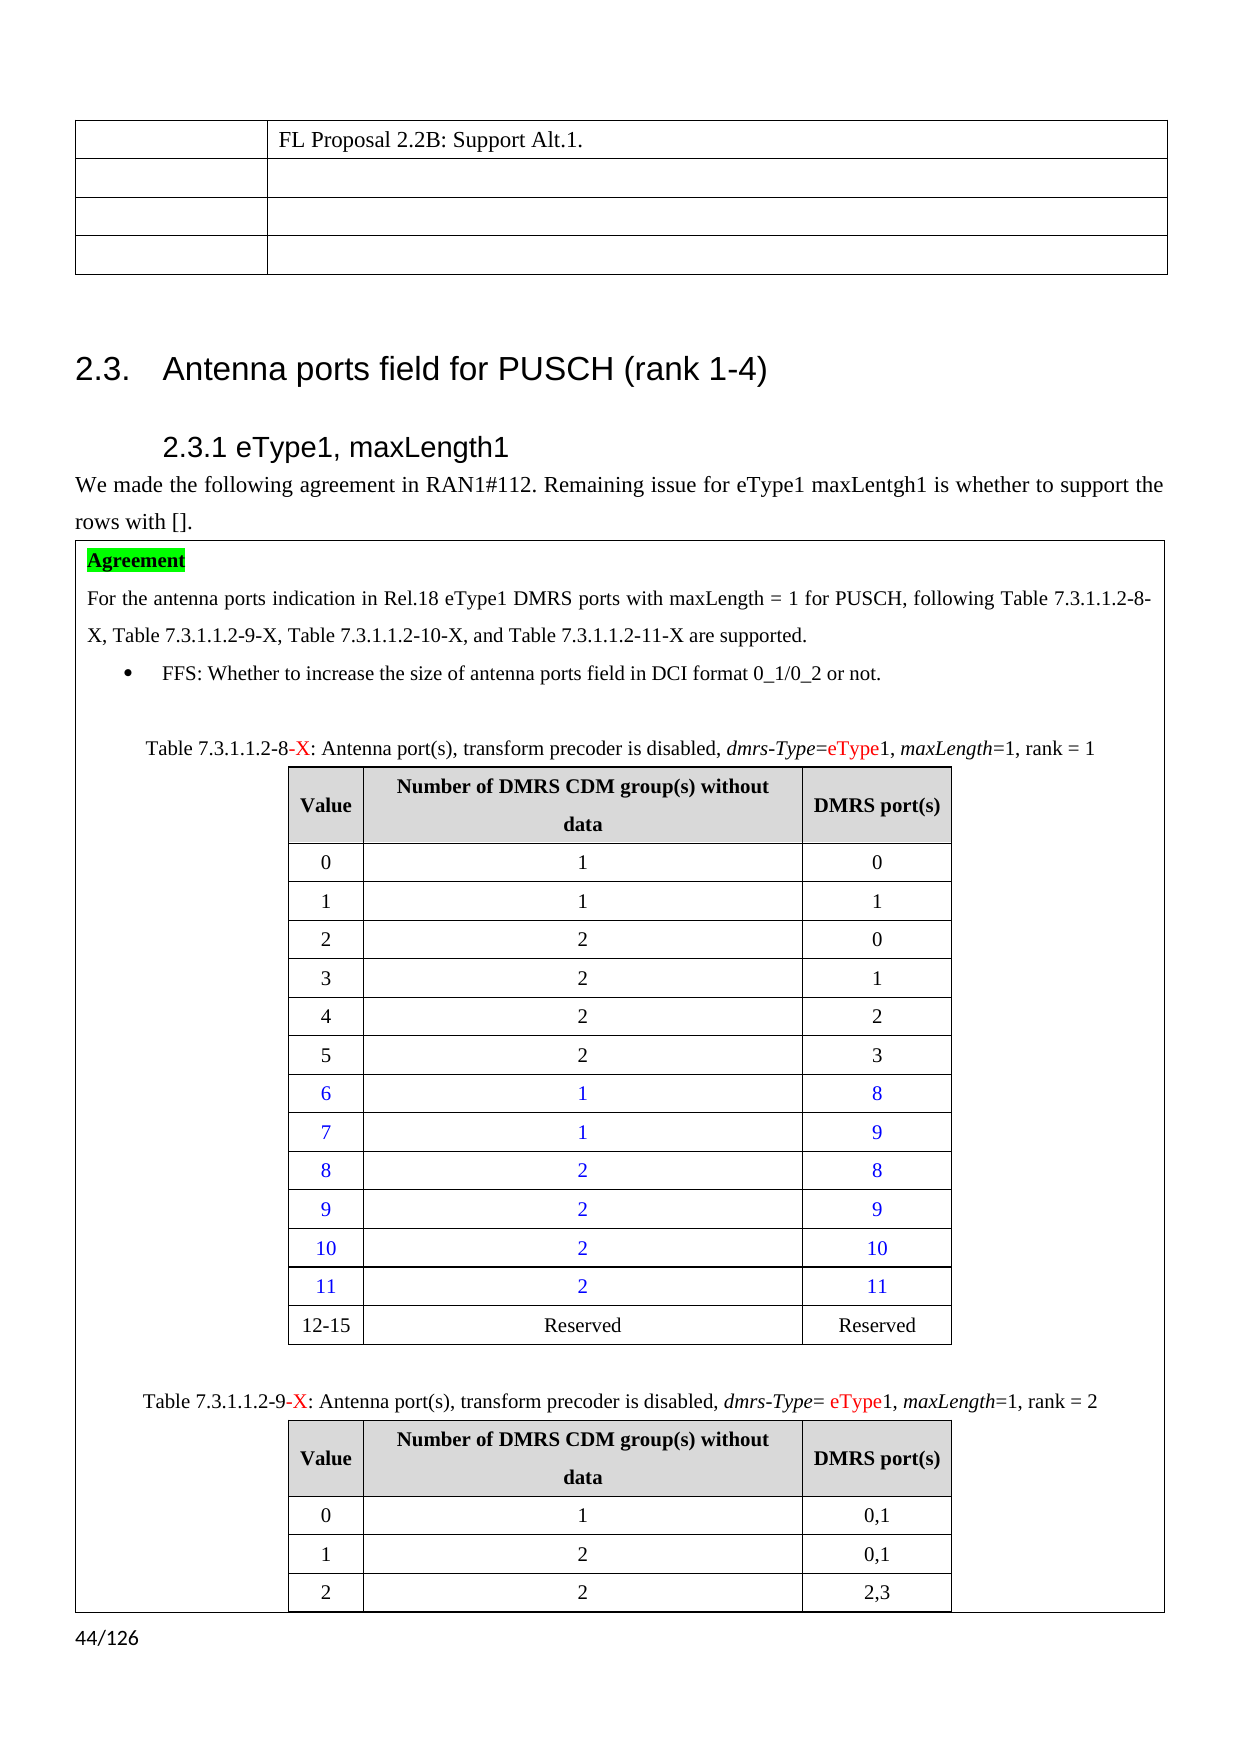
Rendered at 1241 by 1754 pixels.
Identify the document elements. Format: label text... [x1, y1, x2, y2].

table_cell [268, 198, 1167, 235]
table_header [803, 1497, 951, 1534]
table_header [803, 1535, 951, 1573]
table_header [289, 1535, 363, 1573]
subtitle 2.3.1 eType1, maxLength1 [162, 428, 1165, 465]
text We made the following agreement in RAN1#112. Remaining issue for eType1 maxLentgh1 is whether to support the rows with []. [75, 465, 1165, 540]
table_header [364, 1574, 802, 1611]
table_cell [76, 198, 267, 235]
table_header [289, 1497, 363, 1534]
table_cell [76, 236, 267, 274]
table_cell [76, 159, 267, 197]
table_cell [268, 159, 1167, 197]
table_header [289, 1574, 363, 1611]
subtitle Antenna ports field for PUSCH (rank 1-4) [75, 331, 1165, 406]
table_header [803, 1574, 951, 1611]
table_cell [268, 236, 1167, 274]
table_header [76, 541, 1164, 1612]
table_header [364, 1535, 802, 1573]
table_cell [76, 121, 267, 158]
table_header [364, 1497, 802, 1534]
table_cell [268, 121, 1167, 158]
